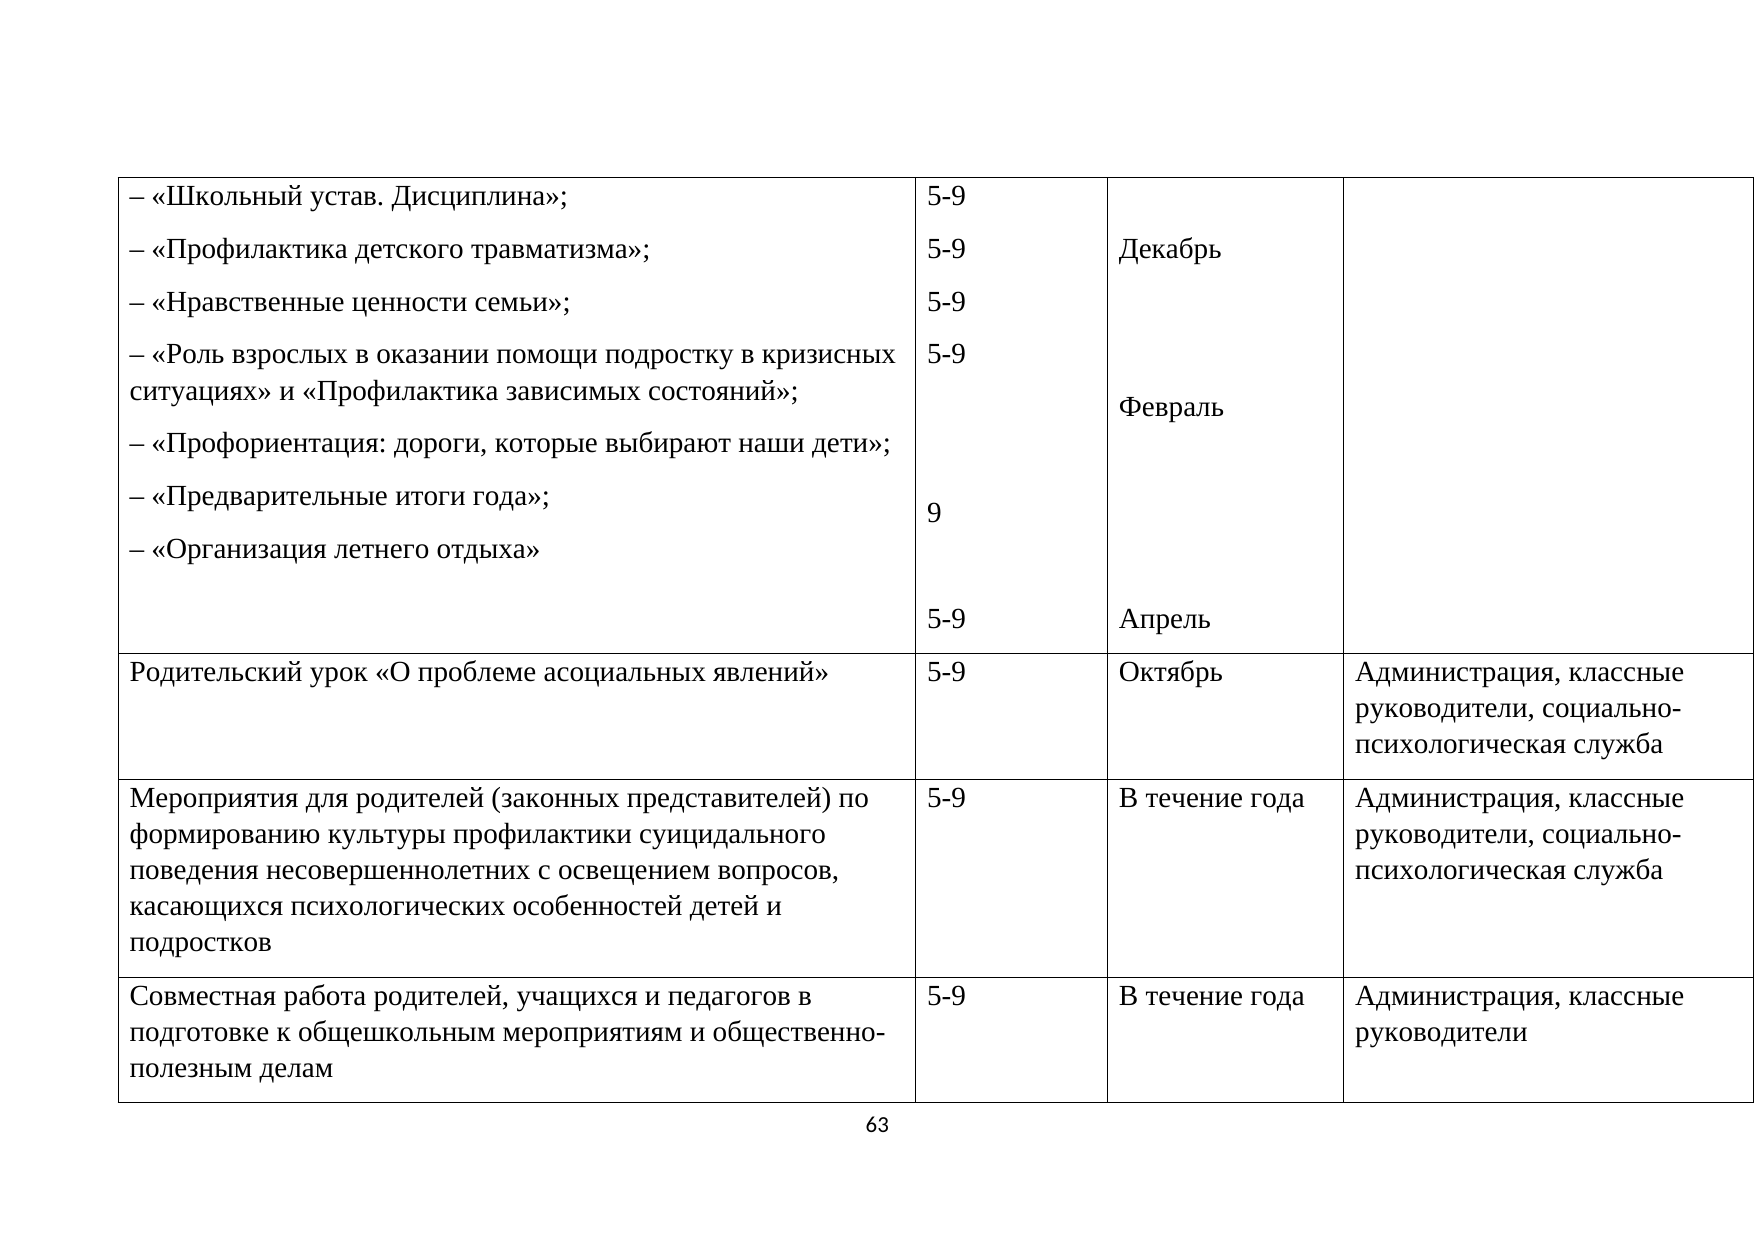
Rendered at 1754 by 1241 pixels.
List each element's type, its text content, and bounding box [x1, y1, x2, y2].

table_cell Мероприятия для родителей (законных представителей) по формированию культуры профилактики суицидального поведения несовершеннолетних с освещением вопросов, касающихся психологических особенностей детей и подростков [119, 780, 915, 977]
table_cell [1108, 178, 1343, 653]
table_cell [119, 178, 915, 653]
table_cell Совместная работа родителей, учащихся и педагогов в подготовке к общешкольным мероприятиям и общественно-полезным делам [119, 978, 915, 1102]
table_cell В течение года [1108, 978, 1343, 1102]
table_cell 5-9 [916, 978, 1107, 1102]
table_cell 5-9 [916, 654, 1107, 779]
table_cell Администрация, классные руководители [1344, 978, 1753, 1102]
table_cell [1344, 178, 1753, 653]
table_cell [916, 178, 1107, 653]
table_cell Администрация, классные руководители, социально-психологическая служба [1344, 654, 1753, 779]
table_cell В течение года [1108, 780, 1343, 977]
table_cell Администрация, классные руководители, социально-психологическая служба [1344, 780, 1753, 977]
table_cell Родительский урок «О проблеме асоциальных явлений» [119, 654, 915, 779]
table_cell Октябрь [1108, 654, 1343, 779]
table_cell 5-9 [916, 780, 1107, 977]
